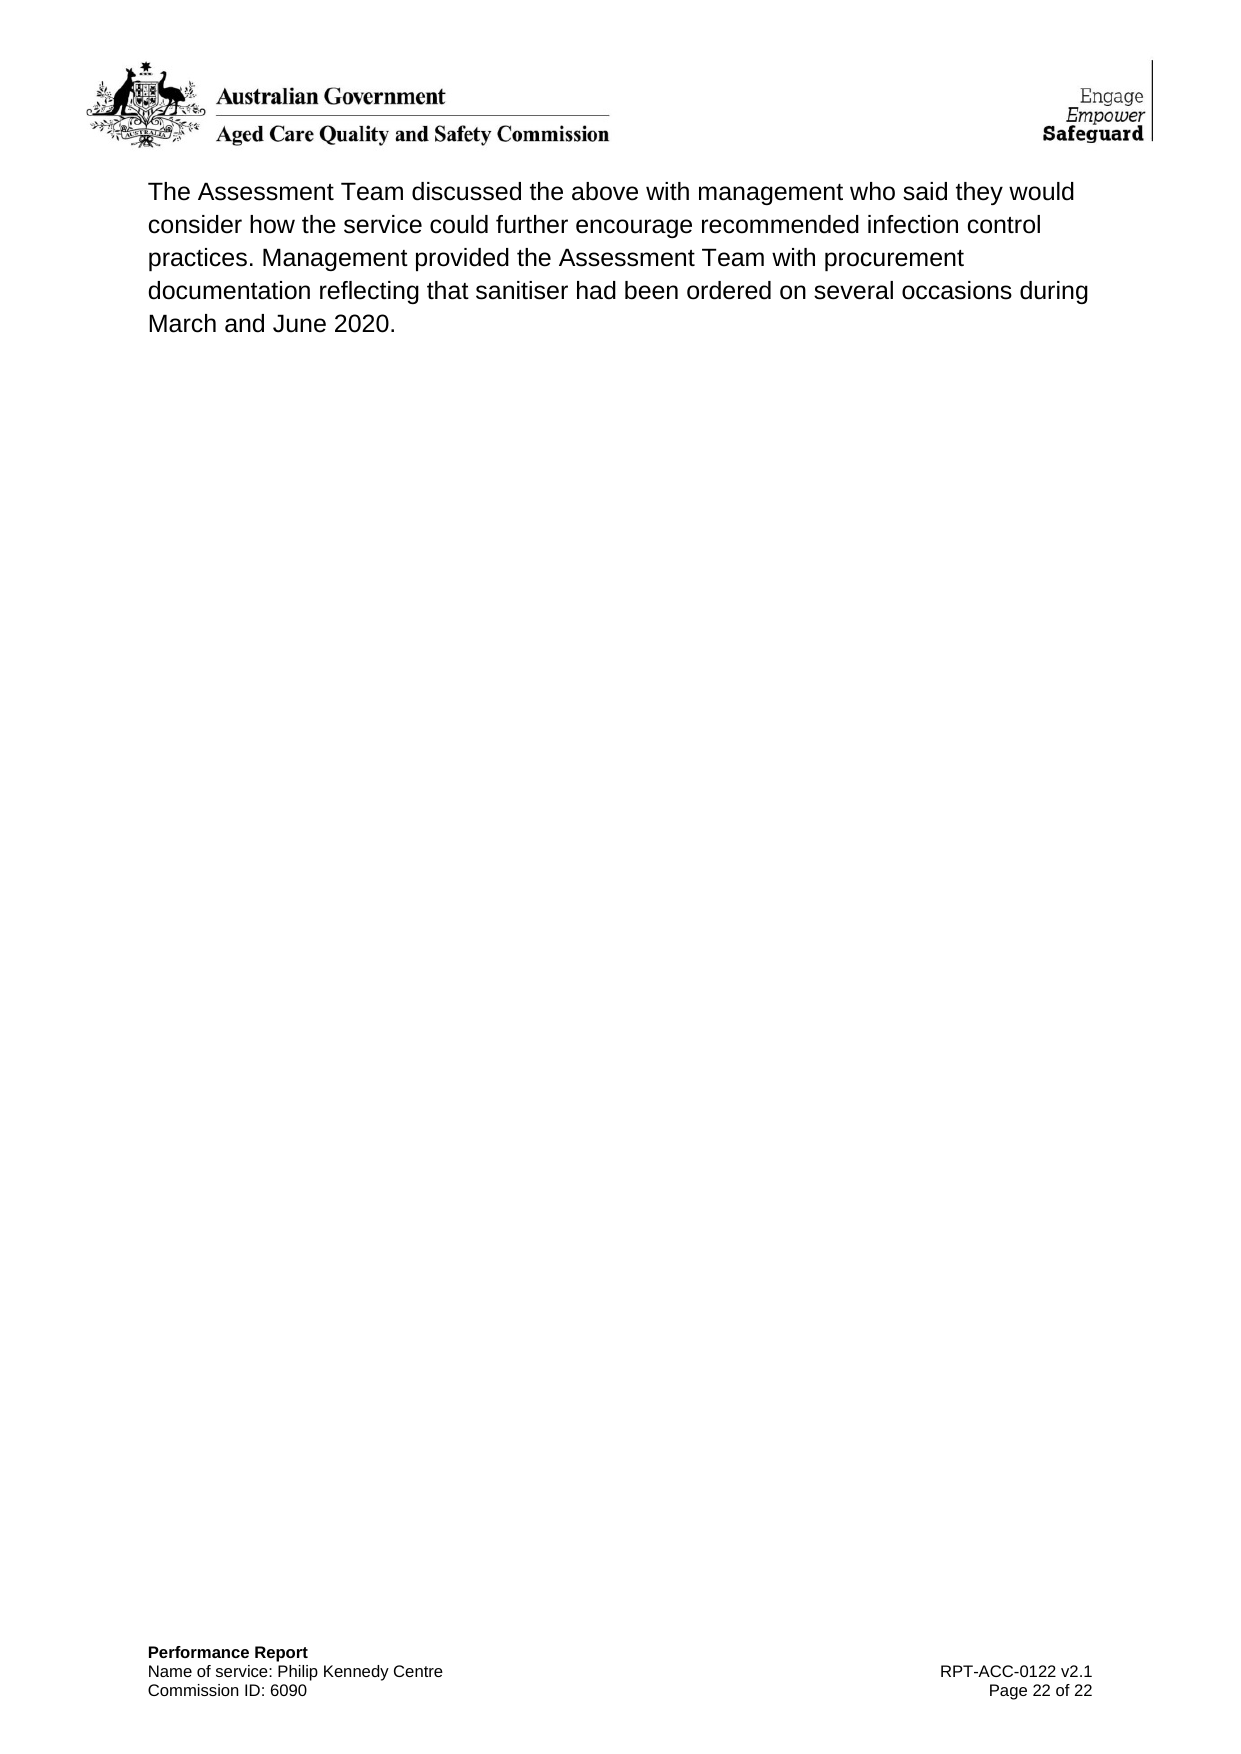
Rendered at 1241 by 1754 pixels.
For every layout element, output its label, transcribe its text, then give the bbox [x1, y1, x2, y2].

picture [0, 0, 1241, 169]
text The Assessment Team discussed the above with management who said they would consider how the service could further encourage recommended infection control practices. Management provided the Assessment Team with procurement documentation reflecting that sanitiser had been ordered on several occasions during March and June 2020. [148, 177, 1092, 338]
